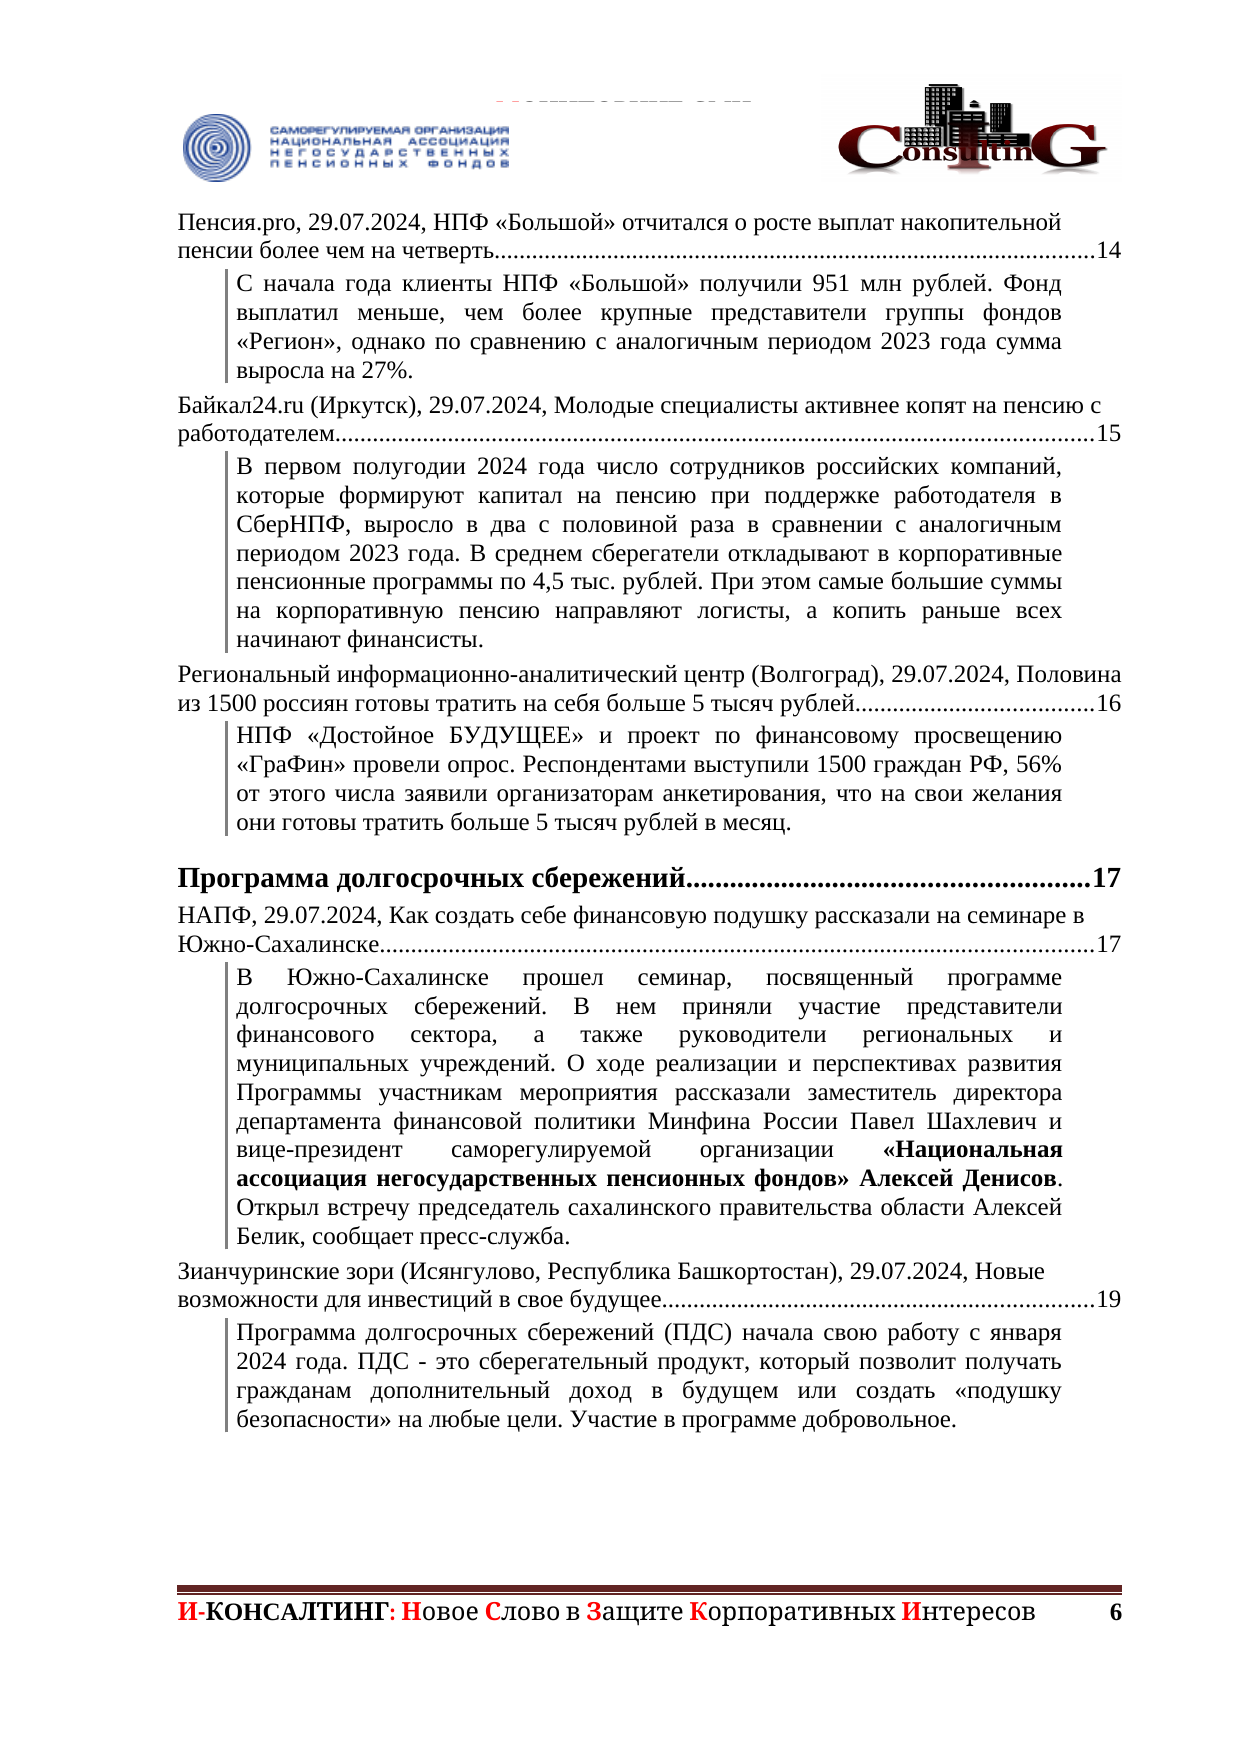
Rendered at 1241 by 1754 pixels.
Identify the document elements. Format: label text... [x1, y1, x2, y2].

text Региональный информационно-аналитический центр (Волгоград), 29.07.2024, Половина из 1500 россиян готовы тратить на себя больше 5 тысяч рублей 16 [177, 659, 1122, 716]
text В Южно-Сахалинске прошел семинар, посвященный программе долгосрочных сбережений. В нем приняли участие представители финансового сектора, а также руководители региональных и муниципальных учреждений. О ходе реализации и перспективах развития Программы участникам мероприятия рассказали заместитель директора департамента финансовой политики Минфина России Павел Шахлевич и вице-президент саморегулируемой организации «Национальная ассоциация негосударственных пенсионных фондов» Алексей Денисов. Открыл встречу председатель сахалинского правительства области Алексей Белик, сообщает пресс-служба. 17 [228, 962, 1063, 1249]
text С начала года клиенты НПФ «Большой» получили 951 млн рублей. Фонд выплатил меньше, чем более крупные представители группы фондов «Регион», однако по сравнению с аналогичным периодом 2023 года сумма выросла на 27%. 14 [225, 268, 1063, 383]
text Байкал24.ru (Иркутск), 29.07.2024, Молодые специалисты активнее копят на пенсию с работодателем 15 [177, 390, 1122, 447]
text НАПФ, 29.07.2024, Как создать себе финансовую подушку рассказали на семинаре в Южно-Сахалинске 17 [177, 900, 1122, 958]
text В первом полугодии 2024 года число сотрудников российских компаний, которые формируют капитал на пенсию при поддержке работодателя в СберНПФ, выросло в два с половиной раза в сравнении с аналогичным периодом 2023 года. В среднем сберегатели откладывают в корпоративные пенсионные программы по 4,5 тыс. рублей. При этом самые большие суммы на корпоративную пенсию направляют логисты, а копить раньше всех начинают финансисты. 15 [228, 451, 1063, 653]
text НПФ «Достойное БУДУЩЕЕ» и проект по финансовому просвещению «ГраФин» провели опрос. Респондентами выступили 1500 граждан РФ, 56% от этого числа заявили организаторам анкетирования, что на свои желания они готовы тратить больше 5 тысяч рублей в месяц. 16 [228, 721, 1063, 836]
text Зианчуринские зори (Исянгулово, Республика Башкортостан), 29.07.2024, Новые возможности для инвестиций в свое будущее 19 [177, 1256, 1122, 1313]
picture [821, 73, 1122, 182]
text Пенсия.pro, 29.07.2024, НПФ «Большой» отчитался о росте выплат накопительной пенсии более чем на четверть 14 [177, 207, 1122, 264]
text Программа долгосрочных сбережений (ПДС) начала свою работу с января 2024 года. ПДС - это сберегательный продукт, который позволит получать гражданам дополнительный доход в будущем или создать «подушку безопасности» на любые цели. Участие в программе добровольное. 19 [225, 1317, 1063, 1432]
text Программа долгосрочных сбережений 17 [177, 861, 1122, 894]
picture [183, 114, 509, 182]
